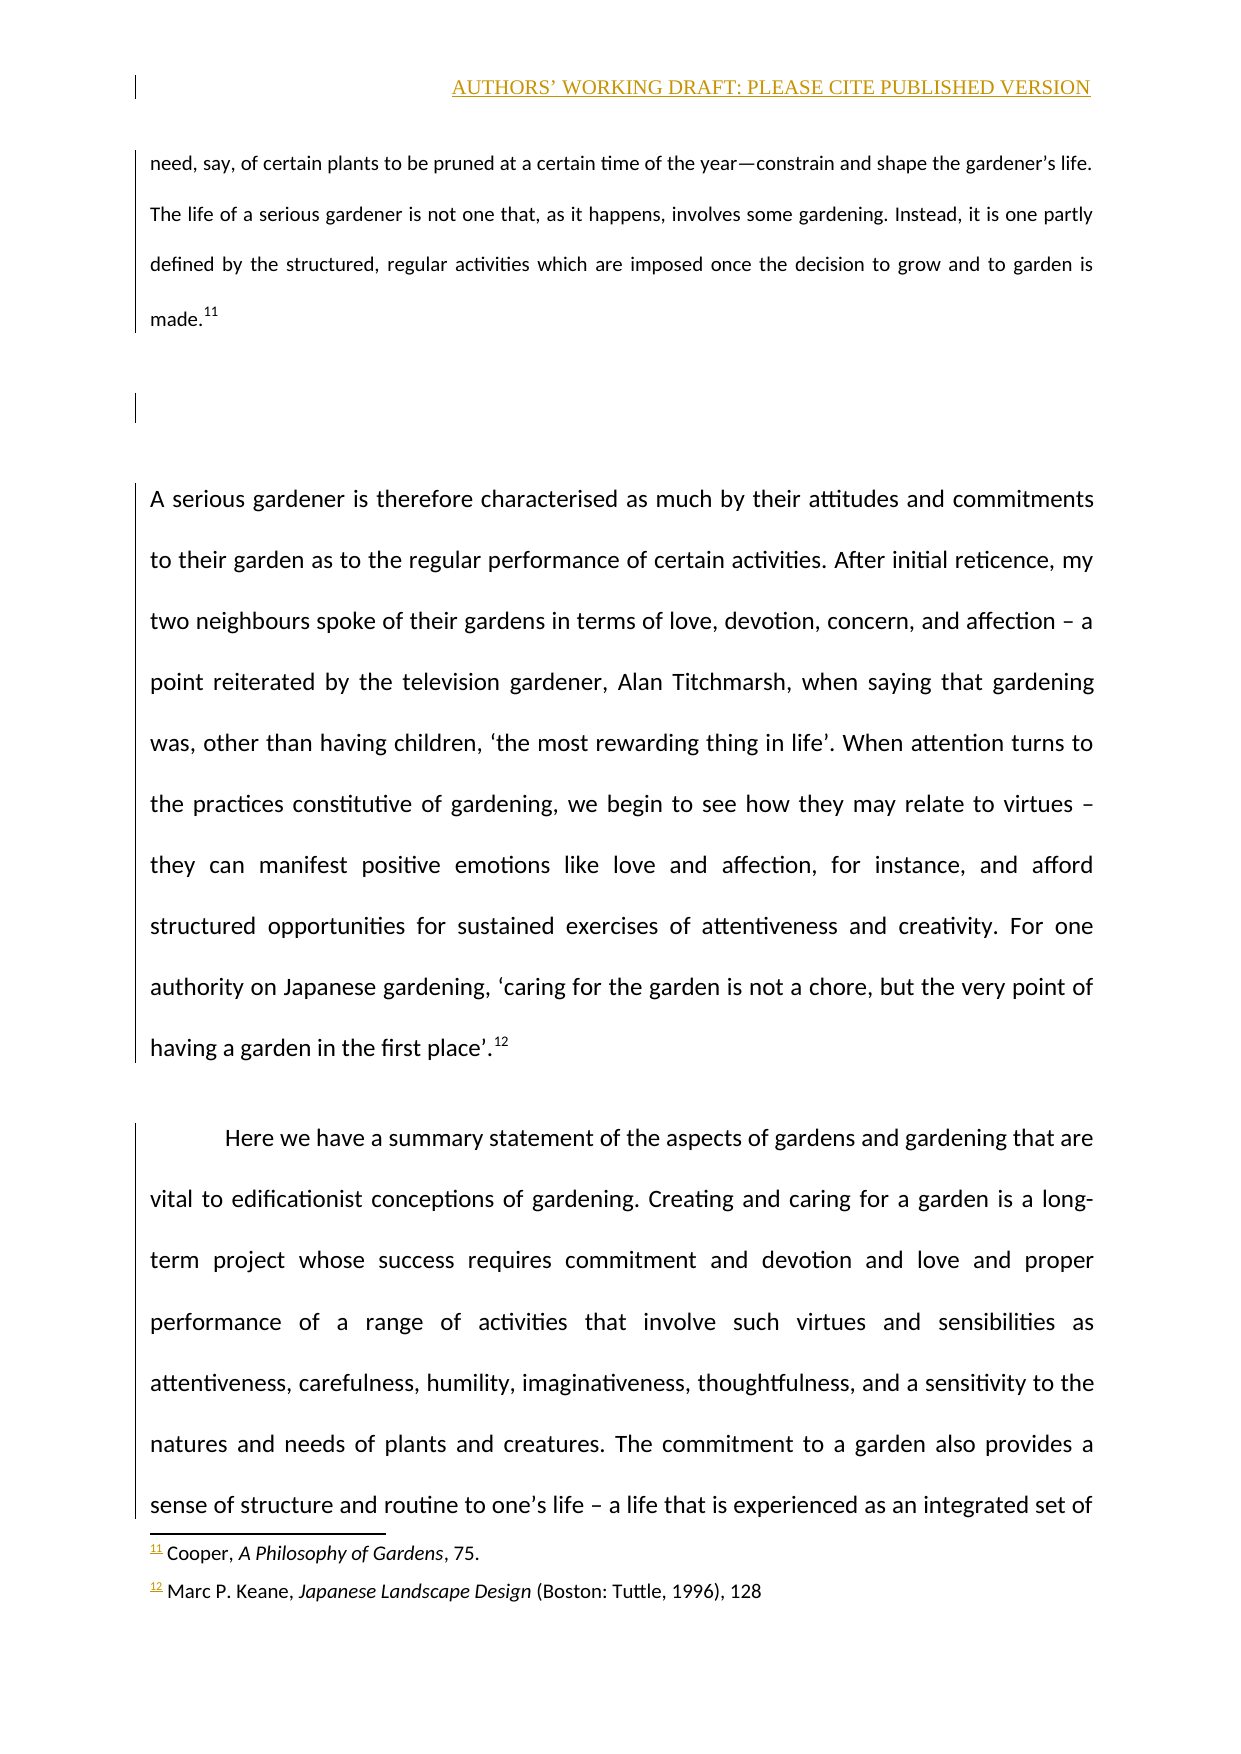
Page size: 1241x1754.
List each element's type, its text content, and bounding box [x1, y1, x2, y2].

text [150, 150, 1096, 333]
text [150, 1122, 1096, 1519]
text A serious gardener is therefore characterised as much by their attitudes and commitments to their garden as to the regular performance of certain activities. After initial reticence, my two neighbours spoke of their gardens in terms of love, devotion, concern, and affection – a point reiterated by the television gardener, Alan Titchmarsh, when saying that gardening was, other than having children, ‘the most rewarding thing in life’. When attention turns to the practices constitutive of gardening, we begin to see how they may relate to virtues – they can manifest positive emotions like love and affection, for instance, and afford structured opportunities for sustained exercises of attentiveness and creativity. For one authority on Japanese gardening, ‘caring for the garden is not a chore, but the very point of having a garden in the first place’. [150, 483, 1096, 1063]
